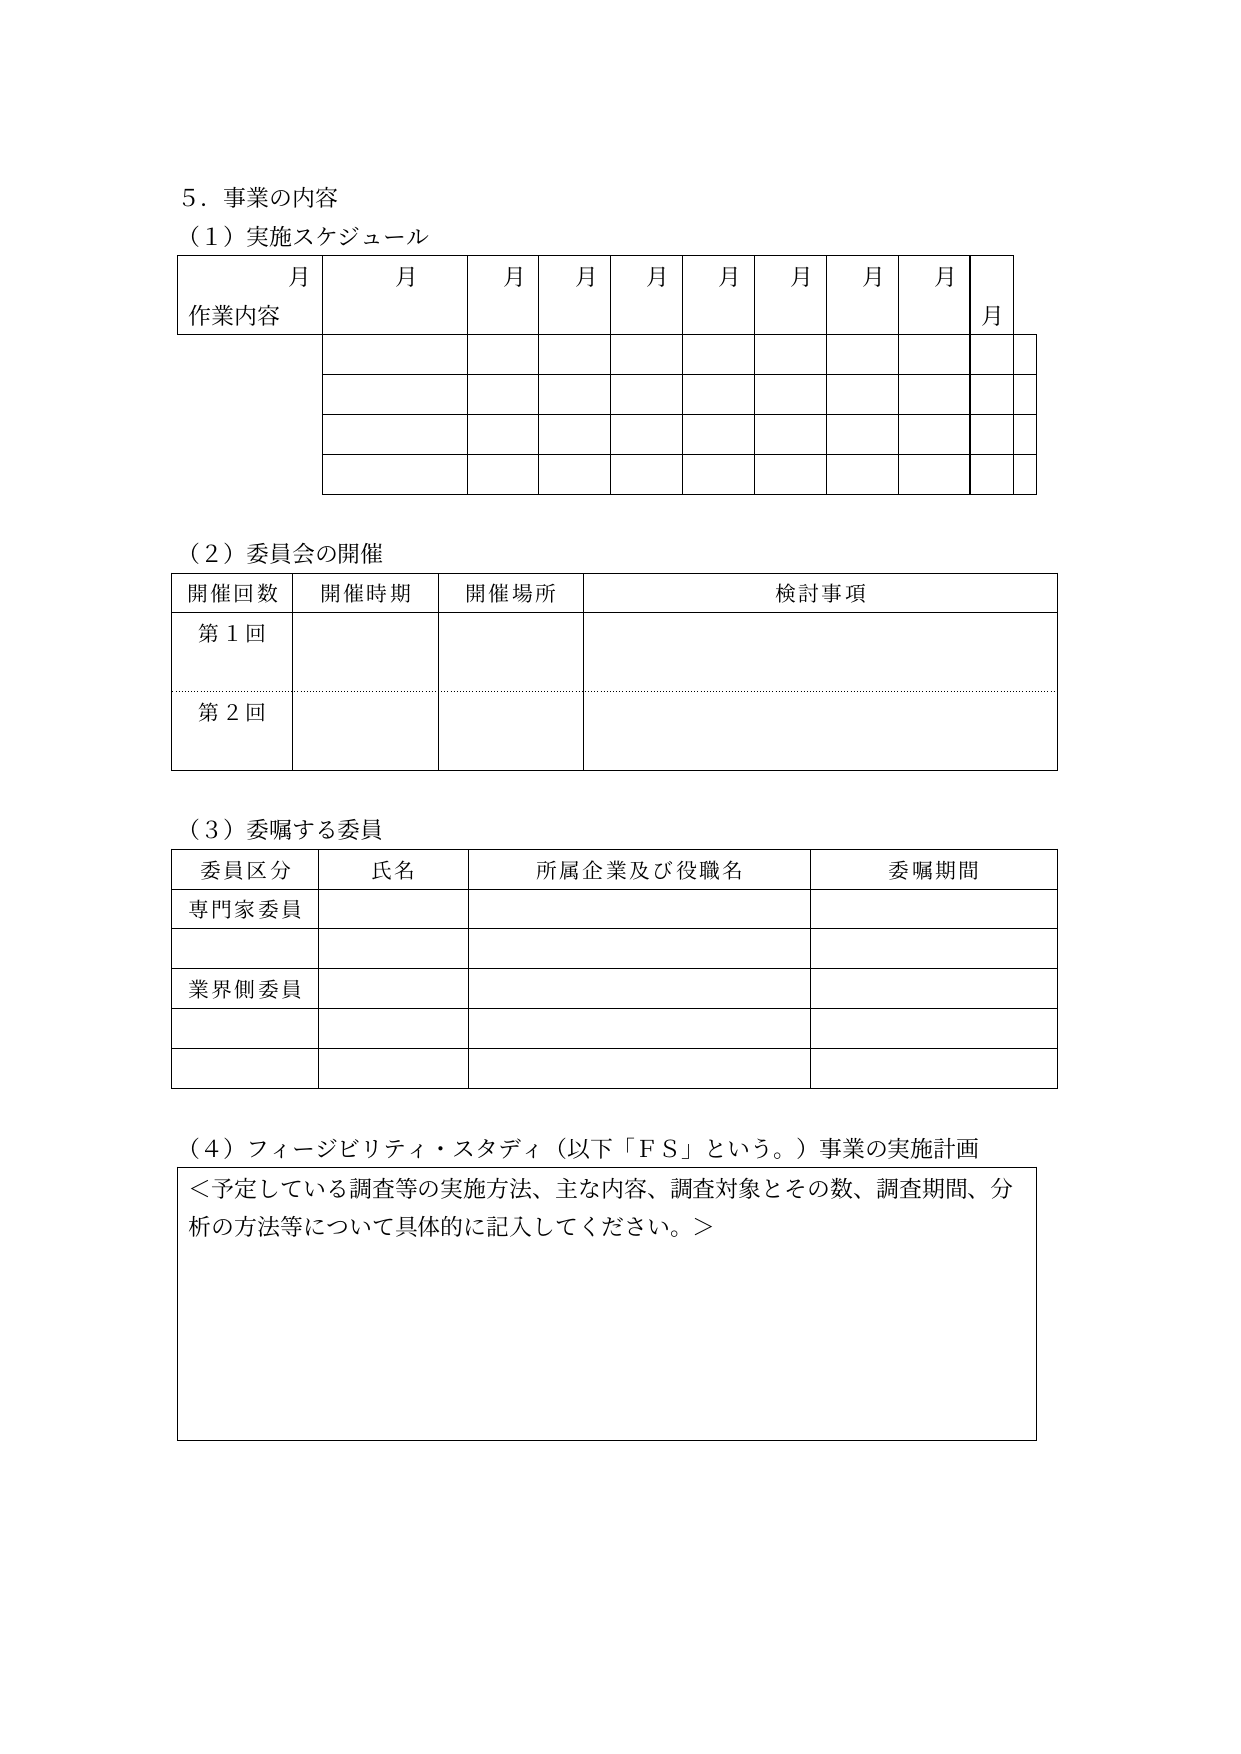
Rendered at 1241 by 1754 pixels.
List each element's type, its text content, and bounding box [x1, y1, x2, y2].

text （２）委員会の開催 [177, 533, 1063, 572]
table_cell 第２回 [172, 691, 292, 770]
table_cell [468, 455, 538, 494]
table_cell [439, 691, 583, 770]
table_header 月 [827, 256, 898, 334]
table_header 月 [899, 256, 969, 334]
table_cell [293, 691, 438, 770]
table_cell [468, 375, 538, 414]
table_cell [1014, 375, 1036, 414]
table_cell [539, 375, 610, 414]
table_header 月 [468, 256, 538, 334]
table_cell [611, 375, 682, 414]
table_cell [323, 455, 467, 494]
table_cell 第１回 [172, 613, 292, 691]
table_cell [468, 415, 538, 454]
table_header 月 [611, 256, 682, 334]
table_cell [1014, 455, 1036, 494]
table_cell [539, 335, 610, 374]
table_header 開催回数 [172, 574, 292, 612]
table_cell [319, 890, 468, 928]
table_cell [323, 415, 467, 454]
table_header 月 [971, 256, 1013, 334]
table_cell [1014, 415, 1036, 454]
table_header 月 [323, 256, 467, 334]
table_cell [971, 375, 1013, 414]
text （３）委嘱する委員 [177, 810, 1063, 848]
table_cell [539, 415, 610, 454]
table_header 氏名 [319, 850, 468, 888]
table_header ＜予定している調査等の実施方法、主な内容、調査対象とその数、調査期間、分析の方法等について具体的に記入してください。＞ [178, 1168, 1036, 1440]
table_cell [293, 613, 438, 691]
table_header 月 [755, 256, 826, 334]
table_cell [827, 455, 898, 494]
table_cell [827, 335, 898, 374]
table_cell [469, 890, 810, 928]
table_cell [439, 613, 583, 691]
table_cell [319, 929, 468, 968]
table_cell [755, 335, 826, 374]
table_cell [323, 335, 467, 374]
text （４）フィージビリティ・スタディ（以下「ＦＳ」という。）事業の実施計画 [177, 1128, 1063, 1167]
table_cell [899, 415, 969, 454]
table_cell [611, 455, 682, 494]
table_cell [1014, 335, 1036, 374]
table_cell [319, 969, 468, 1008]
table_cell [755, 375, 826, 414]
table_cell [811, 969, 1057, 1008]
table_header 開催場所 [439, 574, 583, 612]
table_cell [755, 415, 826, 454]
table_header 委嘱期間 [811, 850, 1057, 888]
table_cell 専門家委員 [172, 890, 318, 928]
text ５．事業の内容 [177, 178, 1063, 216]
table_cell [899, 335, 969, 374]
table_cell [539, 455, 610, 494]
table_header 月 [683, 256, 754, 334]
text （１）実施スケジュール [177, 216, 1063, 255]
table_cell [827, 375, 898, 414]
table_cell [469, 929, 810, 968]
table_cell [811, 890, 1057, 928]
table_cell [584, 613, 1057, 691]
table_cell [468, 335, 538, 374]
table_cell [811, 1049, 1057, 1088]
table_cell [611, 415, 682, 454]
table_header 月 作業内容 [178, 256, 322, 334]
table_cell [172, 1049, 318, 1088]
table_cell [811, 1009, 1057, 1048]
table_header 所属企業及び役職名 [469, 850, 810, 888]
table_cell [683, 455, 754, 494]
table_cell [827, 415, 898, 454]
table_cell [971, 415, 1013, 454]
table_cell [611, 335, 682, 374]
table_header 月 [539, 256, 610, 334]
table_cell [469, 969, 810, 1008]
table_cell [323, 375, 467, 414]
table_cell [584, 691, 1057, 770]
table_cell [683, 335, 754, 374]
table_cell [811, 929, 1057, 968]
table_cell [755, 455, 826, 494]
table_cell [172, 929, 318, 968]
table_header 検討事項 [584, 574, 1057, 612]
table_cell [683, 375, 754, 414]
table_cell 業界側委員 [172, 969, 318, 1008]
table_cell [319, 1009, 468, 1048]
table_cell [971, 455, 1013, 494]
table_cell [971, 335, 1013, 374]
table_cell [469, 1009, 810, 1048]
table_header 委員区分 [172, 850, 318, 888]
table_cell [469, 1049, 810, 1088]
table_cell [683, 415, 754, 454]
table_cell [899, 375, 969, 414]
table_header 開催時期 [293, 574, 438, 612]
table_cell [899, 455, 969, 494]
table_cell [172, 1009, 318, 1048]
table_cell [319, 1049, 468, 1088]
